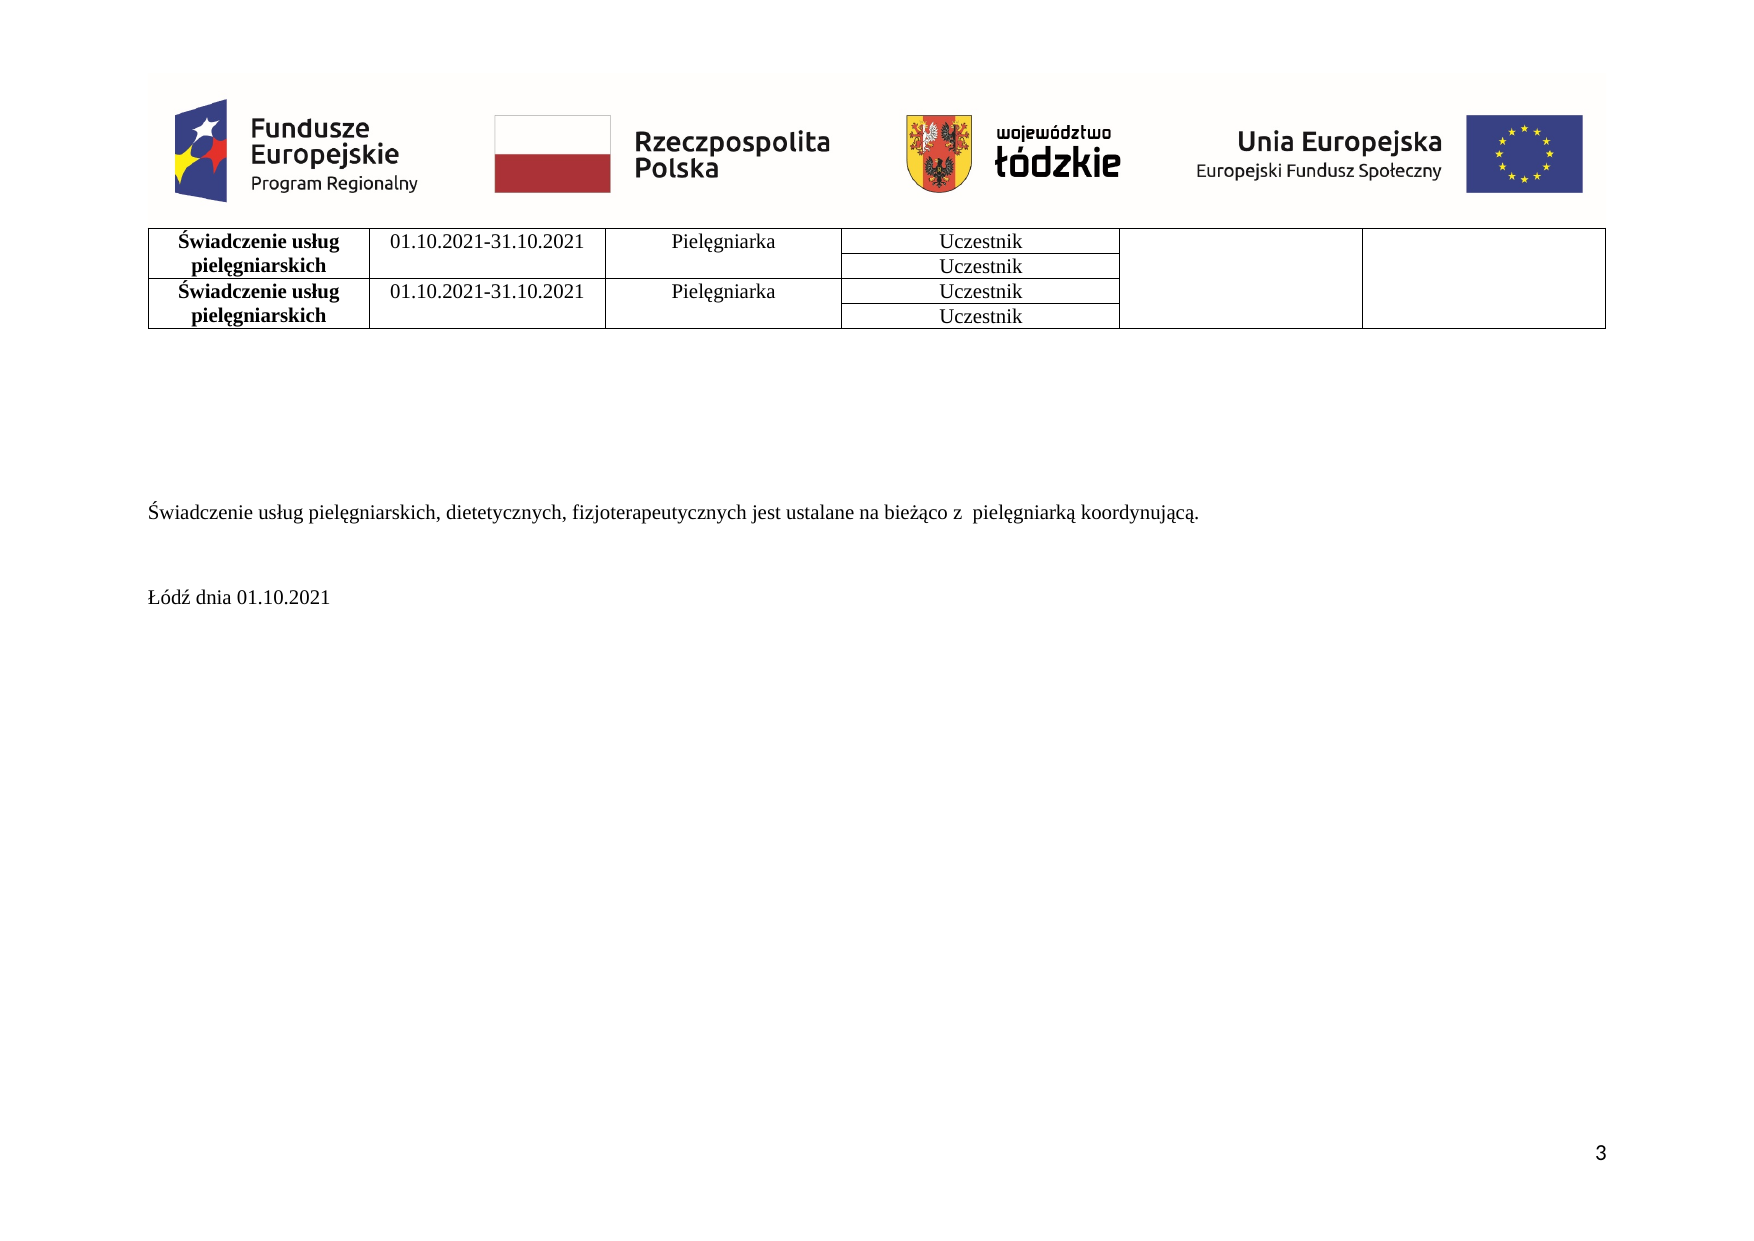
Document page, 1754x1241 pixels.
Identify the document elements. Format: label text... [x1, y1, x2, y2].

text Łódź dnia 01.10.2021 [148, 585, 1606, 609]
table_cell [1120, 229, 1362, 328]
table_cell Uczestnik [842, 279, 1119, 303]
table_cell Uczestnik [842, 229, 1119, 253]
text Świadczenie usług pielęgniarskich, dietetycznych, fizjoterapeutycznych jest ustalane na bieżąco z pielęgniarką koordynującą. [148, 499, 1606, 524]
table_cell Uczestnik [842, 254, 1119, 278]
table_cell Świadczenie usług pielęgniarskich [149, 279, 369, 328]
table_cell Świadczenie usług pielęgniarskich [149, 229, 369, 278]
table_cell 01.10.2021-31.10.2021 [370, 279, 605, 328]
table_cell 01.10.2021-31.10.2021 [370, 229, 605, 278]
table_cell [1363, 229, 1605, 328]
table_cell Uczestnik [842, 304, 1119, 328]
table_cell Pielęgniarka [606, 279, 841, 328]
picture [147, 73, 1607, 228]
table_cell Pielęgniarka [606, 229, 841, 278]
